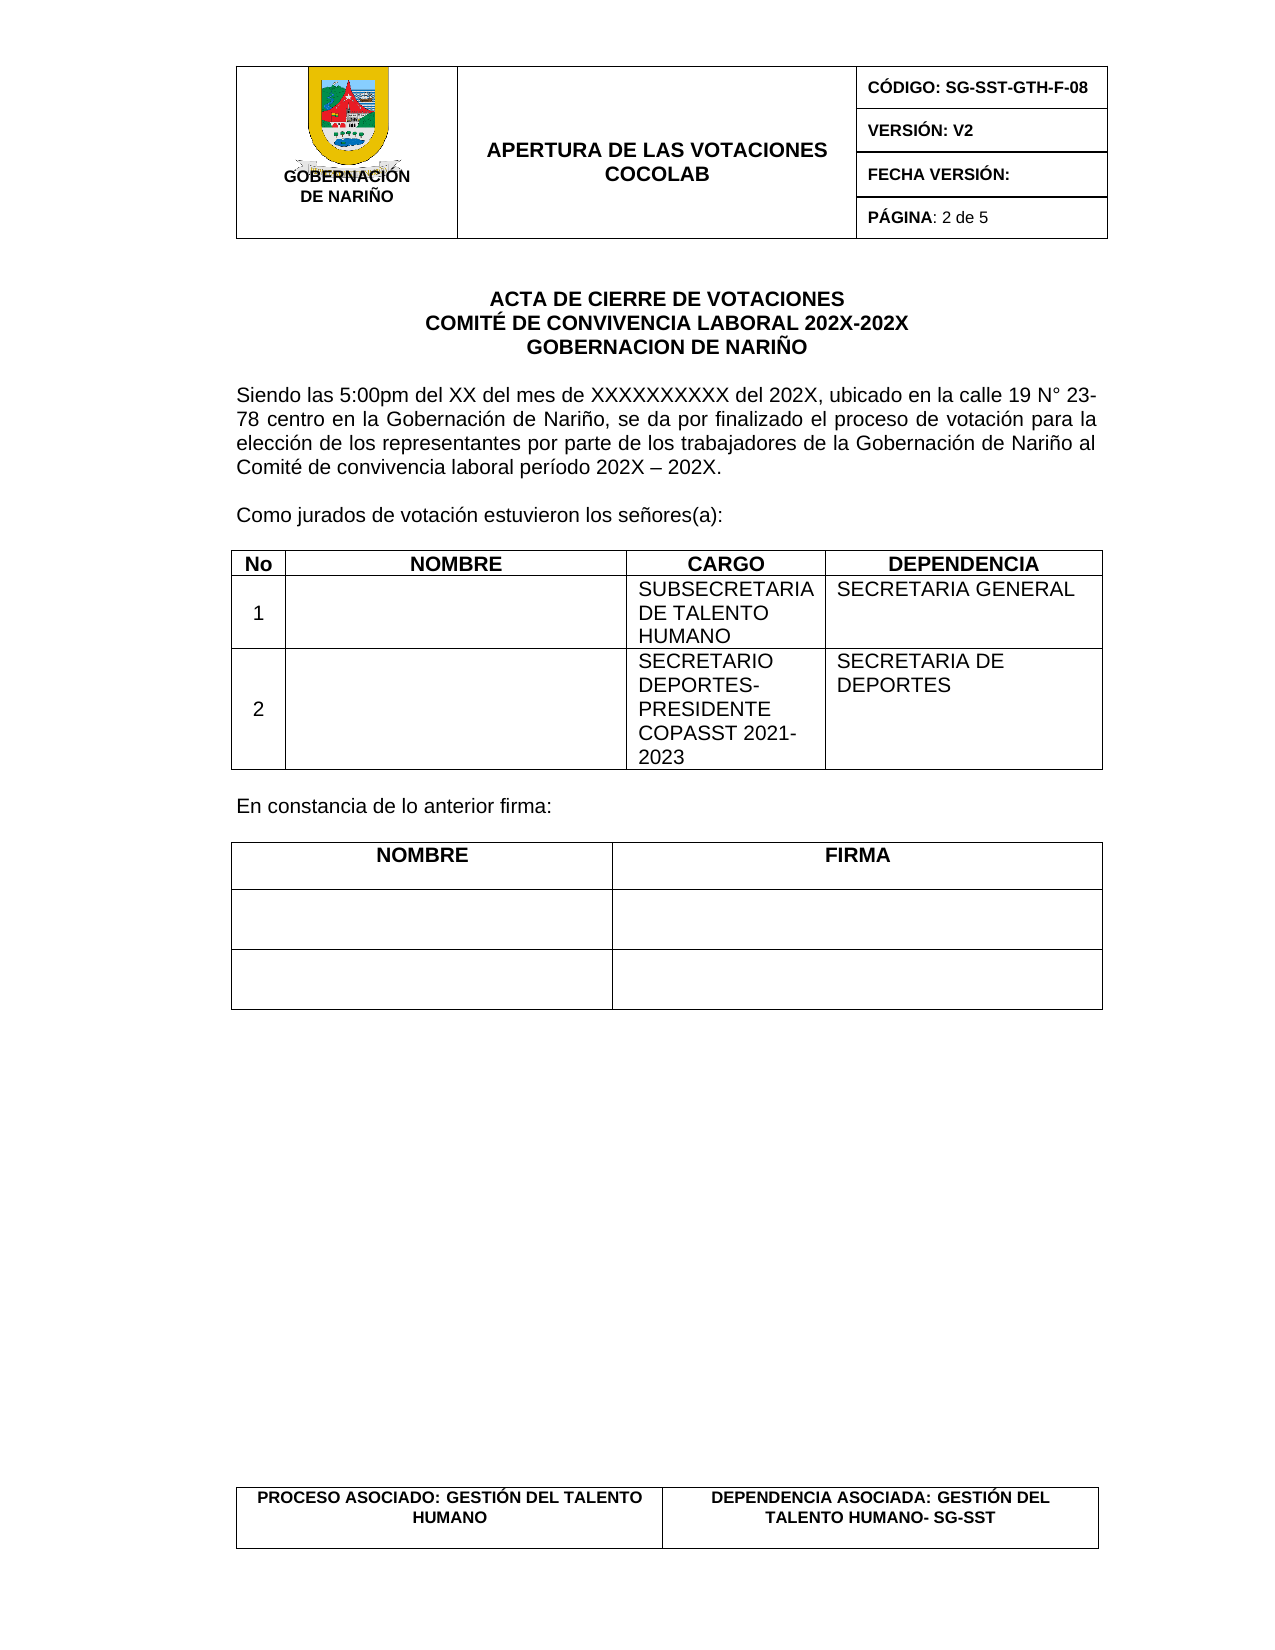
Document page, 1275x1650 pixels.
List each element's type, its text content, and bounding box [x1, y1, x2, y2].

picture [293, 67, 403, 178]
text Siendo las 5:00pm del XX del mes de XXXXXXXXXX del 202X, ubicado en la calle 19 N° 23-78 centro en la Gobernación de Nariño, se da por finalizado el proceso de votación para la elección de los representantes por parte de los trabajadores de la Gobernación de Nariño al Comité de convivencia laboral período 202X – 202X. [236, 383, 1098, 478]
picture [299, 172, 306, 178]
table_cell SUBSECRETARIA DE TALENTO HUMANO [627, 576, 825, 648]
table_cell [232, 950, 612, 1008]
table_header No [232, 551, 285, 575]
table_cell 2 [232, 649, 285, 769]
text ACTA DE CIERRE DE VOTACIONES [236, 287, 1098, 311]
table_header CARGO [627, 551, 825, 575]
table_cell SECRETARIO DEPORTES- PRESIDENTE COPASST 2021-2023 [627, 649, 825, 769]
table_cell [286, 576, 626, 648]
picture [388, 172, 395, 178]
text COMITÉ de convivencia laboral 202x-202x [236, 311, 1098, 335]
table_cell [232, 890, 612, 949]
text gobernacion de Nariño [236, 335, 1098, 359]
table_cell 1 [232, 576, 285, 648]
table_header DEPENDENCIA [826, 551, 1102, 575]
table_header NOMBRE [232, 843, 612, 889]
table_cell SECRETARIA GENERAL [826, 576, 1102, 648]
table_header FIRMA [613, 843, 1102, 889]
text Como jurados de votación estuvieron los señores(a): [236, 502, 1098, 526]
text En constancia de lo anterior firma: [236, 794, 1098, 818]
table_cell [286, 649, 626, 769]
table_header NOMBRE [286, 551, 626, 575]
table_cell SECRETARIA DE DEPORTES [826, 649, 1102, 769]
table_cell [613, 950, 1102, 1008]
table_cell [613, 890, 1102, 949]
